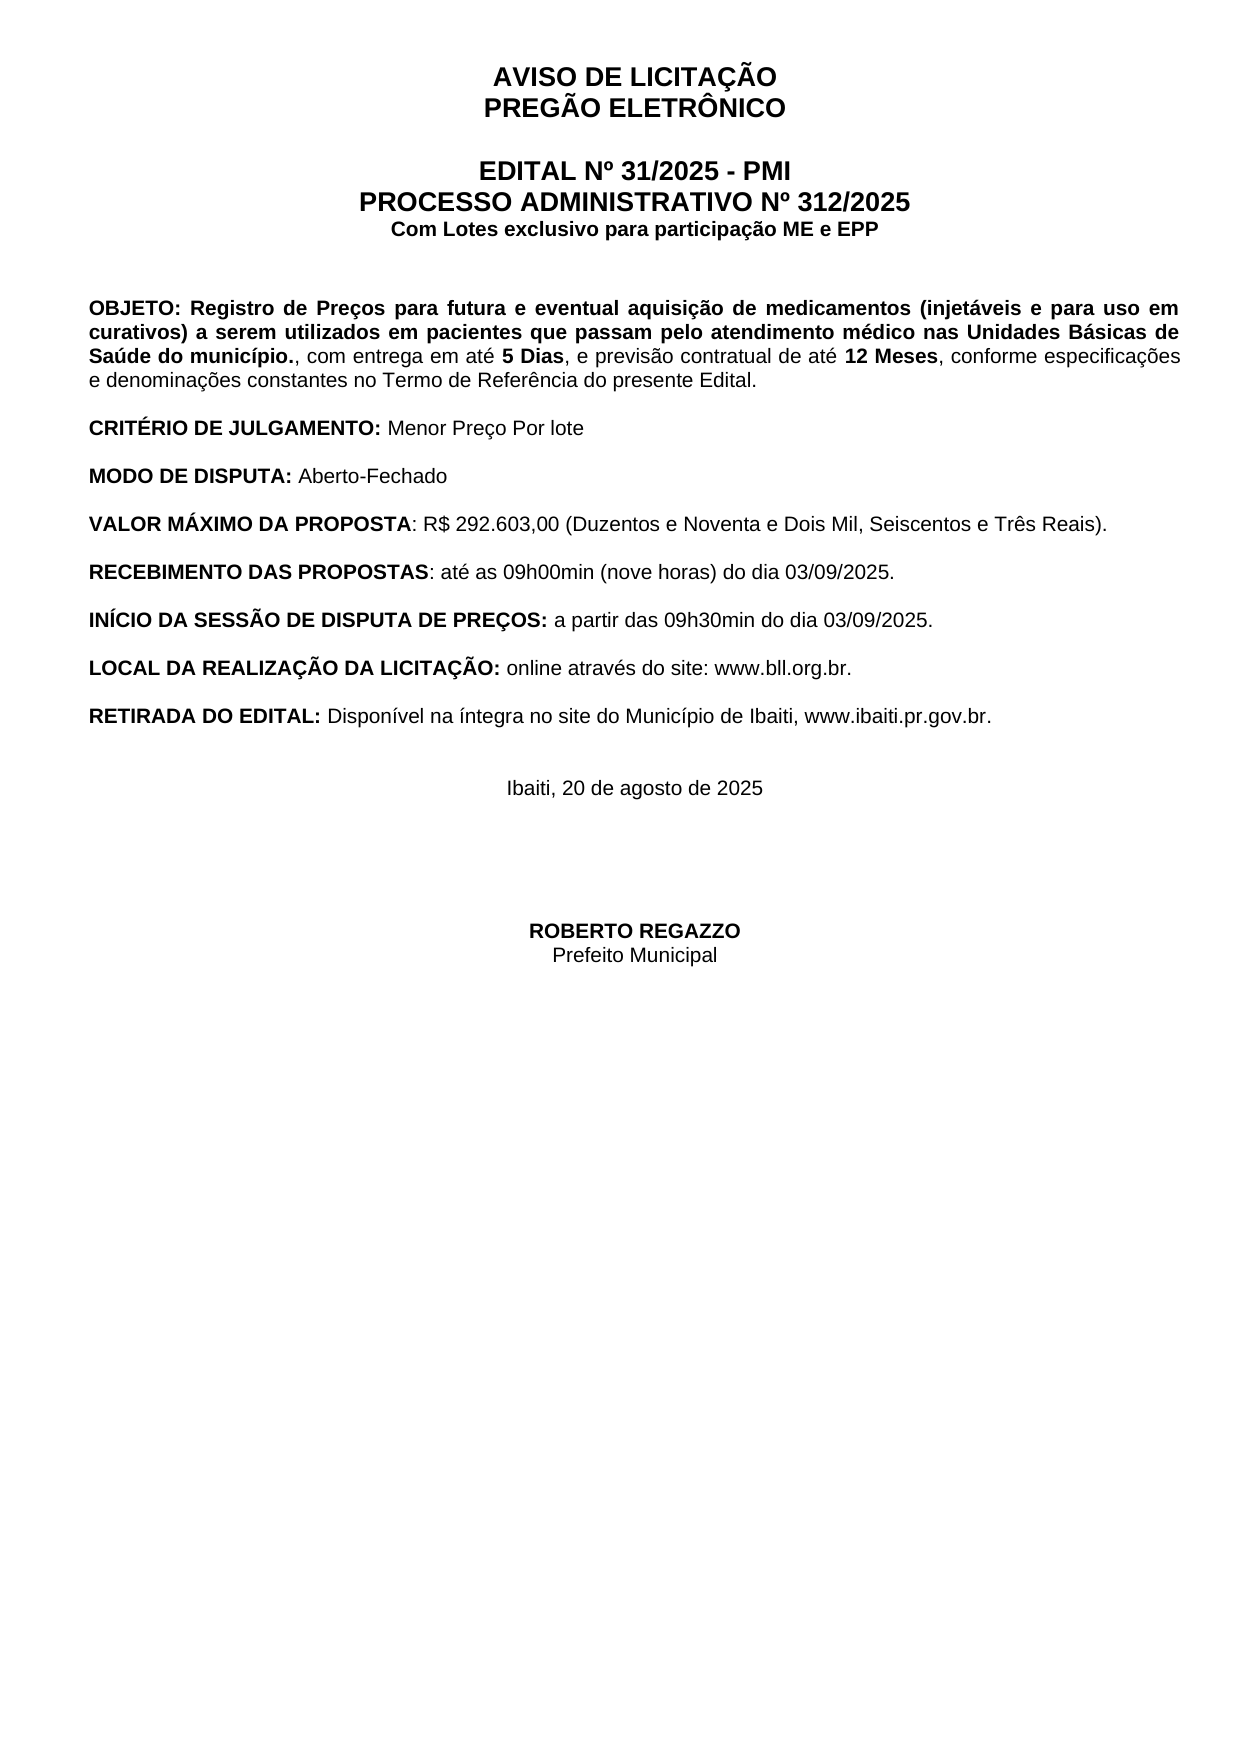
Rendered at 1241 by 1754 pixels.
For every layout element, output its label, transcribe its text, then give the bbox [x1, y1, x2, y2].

text LOCAL DA REALIZAÇÃO DA LICITAÇÃO: online através do site: www.bll.org.br. [88, 656, 1181, 679]
text Ibaiti, 20 de agosto de 2025 [88, 775, 1181, 799]
text CRITÉRIO DE JULGAMENTO: Menor Preço Por lote [88, 416, 1181, 440]
text MODO DE DISPUTA: Aberto-Fechado [88, 464, 1181, 488]
text PROCESSO ADMINISTRATIVO Nº 312/2025 [88, 186, 1181, 217]
text Prefeito Municipal [88, 943, 1181, 967]
text VALOR MÁXIMO DA PROPOSTA: R$ 292.603,00 (Duzentos e Noventa e Dois Mil, Seiscentos e Três Reais). [88, 512, 1181, 536]
text Com Lotes exclusivo para participação ME e EPP [88, 217, 1181, 241]
text ROBERTO REGAZZO [88, 919, 1181, 943]
text OBJETO: Registro de Preços para futura e eventual aquisição de medicamentos (injetáveis e para uso em curativos) a serem utilizados em pacientes que passam pelo atendimento médico nas Unidades Básicas de Saúde do município., com entrega em até 5 Dias, e previsão contratual de até 12 Meses, conforme especificações e denominações constantes no Termo de Referência do presente Edital. [88, 296, 1181, 392]
text PREGÃO ELETRÔNICO [88, 92, 1181, 123]
text RECEBIMENTO DAS PROPOSTAS: até as 09h00min (nove horas) do dia 03/09/2025. [88, 560, 1181, 584]
text INÍCIO DA SESSÃO DE DISPUTA DE PREÇOS: a partir das 09h30min do dia 03/09/2025. [88, 608, 1181, 632]
text AVISO DE LICITAÇÃO [88, 61, 1181, 92]
text EDITAL Nº 31/2025 - PMI [88, 154, 1181, 186]
text RETIRADA DO EDITAL: Disponível na íntegra no site do Município de Ibaiti, www.ibaiti.pr.gov.br. [88, 703, 1181, 727]
